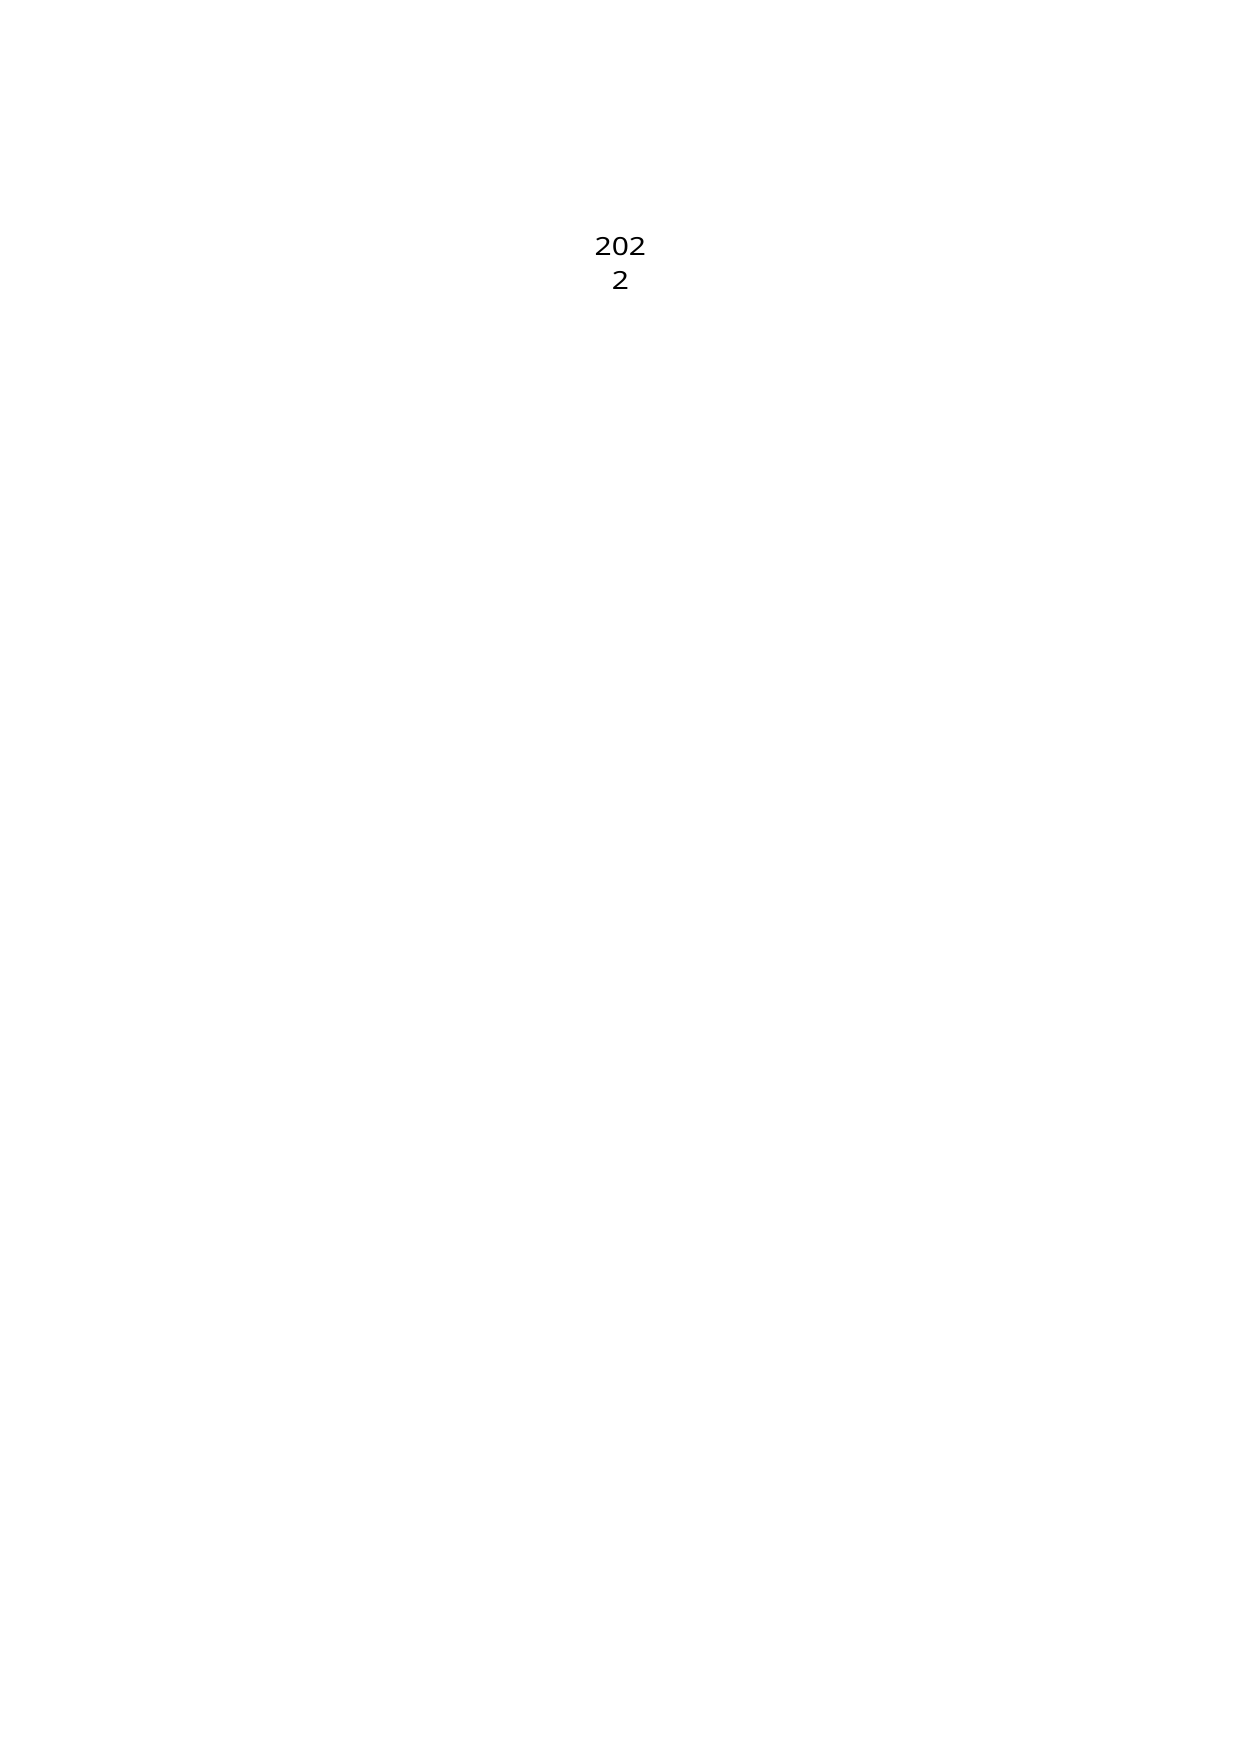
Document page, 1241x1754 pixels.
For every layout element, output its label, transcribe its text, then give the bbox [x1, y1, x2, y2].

text 2022 [586, 228, 654, 297]
